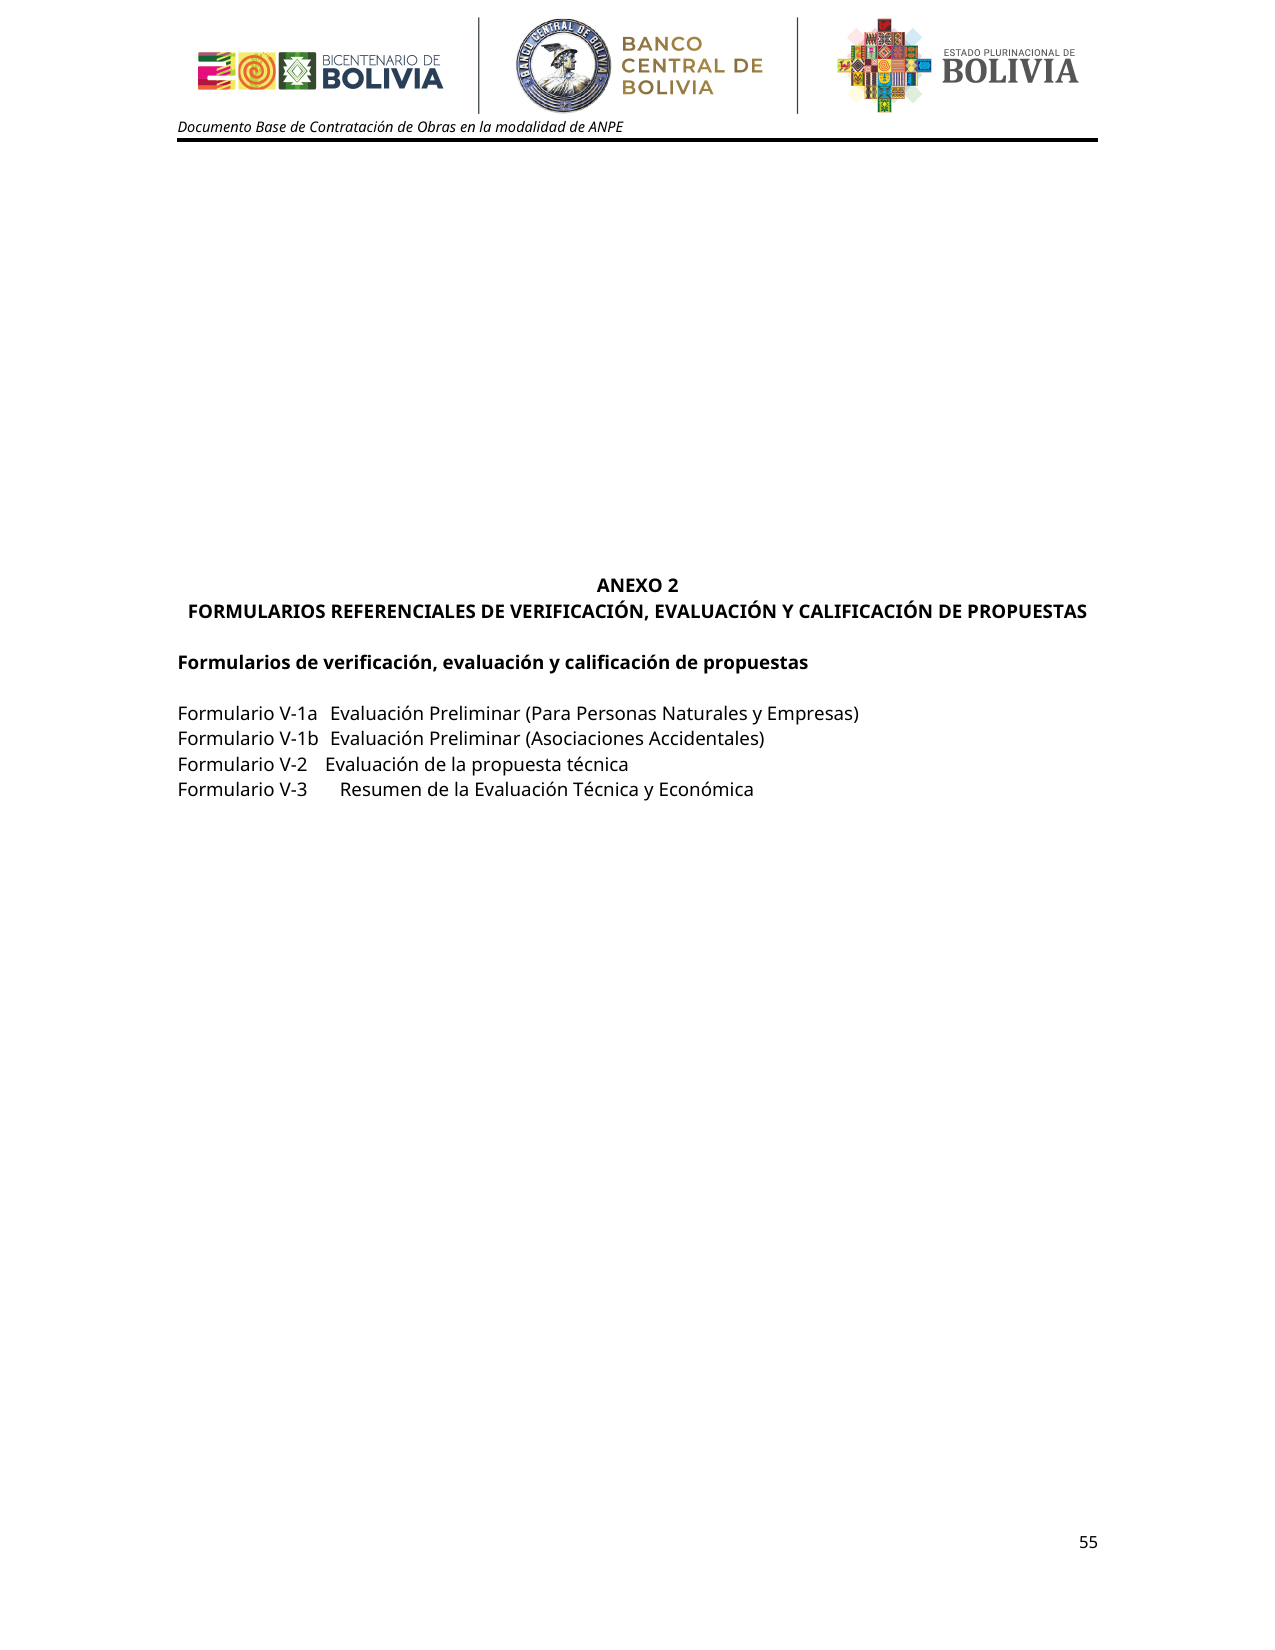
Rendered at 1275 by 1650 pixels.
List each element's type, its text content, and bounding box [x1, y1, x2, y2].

picture [0, 1, 1275, 117]
text Formulario V-2 Evaluación de la propuesta técnica [177, 751, 1098, 777]
text Formulario V-1b Evaluación Preliminar (Asociaciones Accidentales) [177, 726, 1098, 751]
text Formulario V-1a Evaluación Preliminar (Para Personas Naturales y Empresas) [177, 700, 1098, 726]
text FORMULARIOS REFERENCIALES DE VERIFICACIÓN, EVALUACIÓN Y CALIFICACIÓN DE PROPUESTAS [177, 598, 1098, 624]
text ANEXO 2 [177, 573, 1098, 598]
text Formularios de verificación, evaluación y calificación de propuestas [177, 649, 1098, 675]
text Formulario V-3 Resumen de la Evaluación Técnica y Económica [177, 777, 1098, 802]
